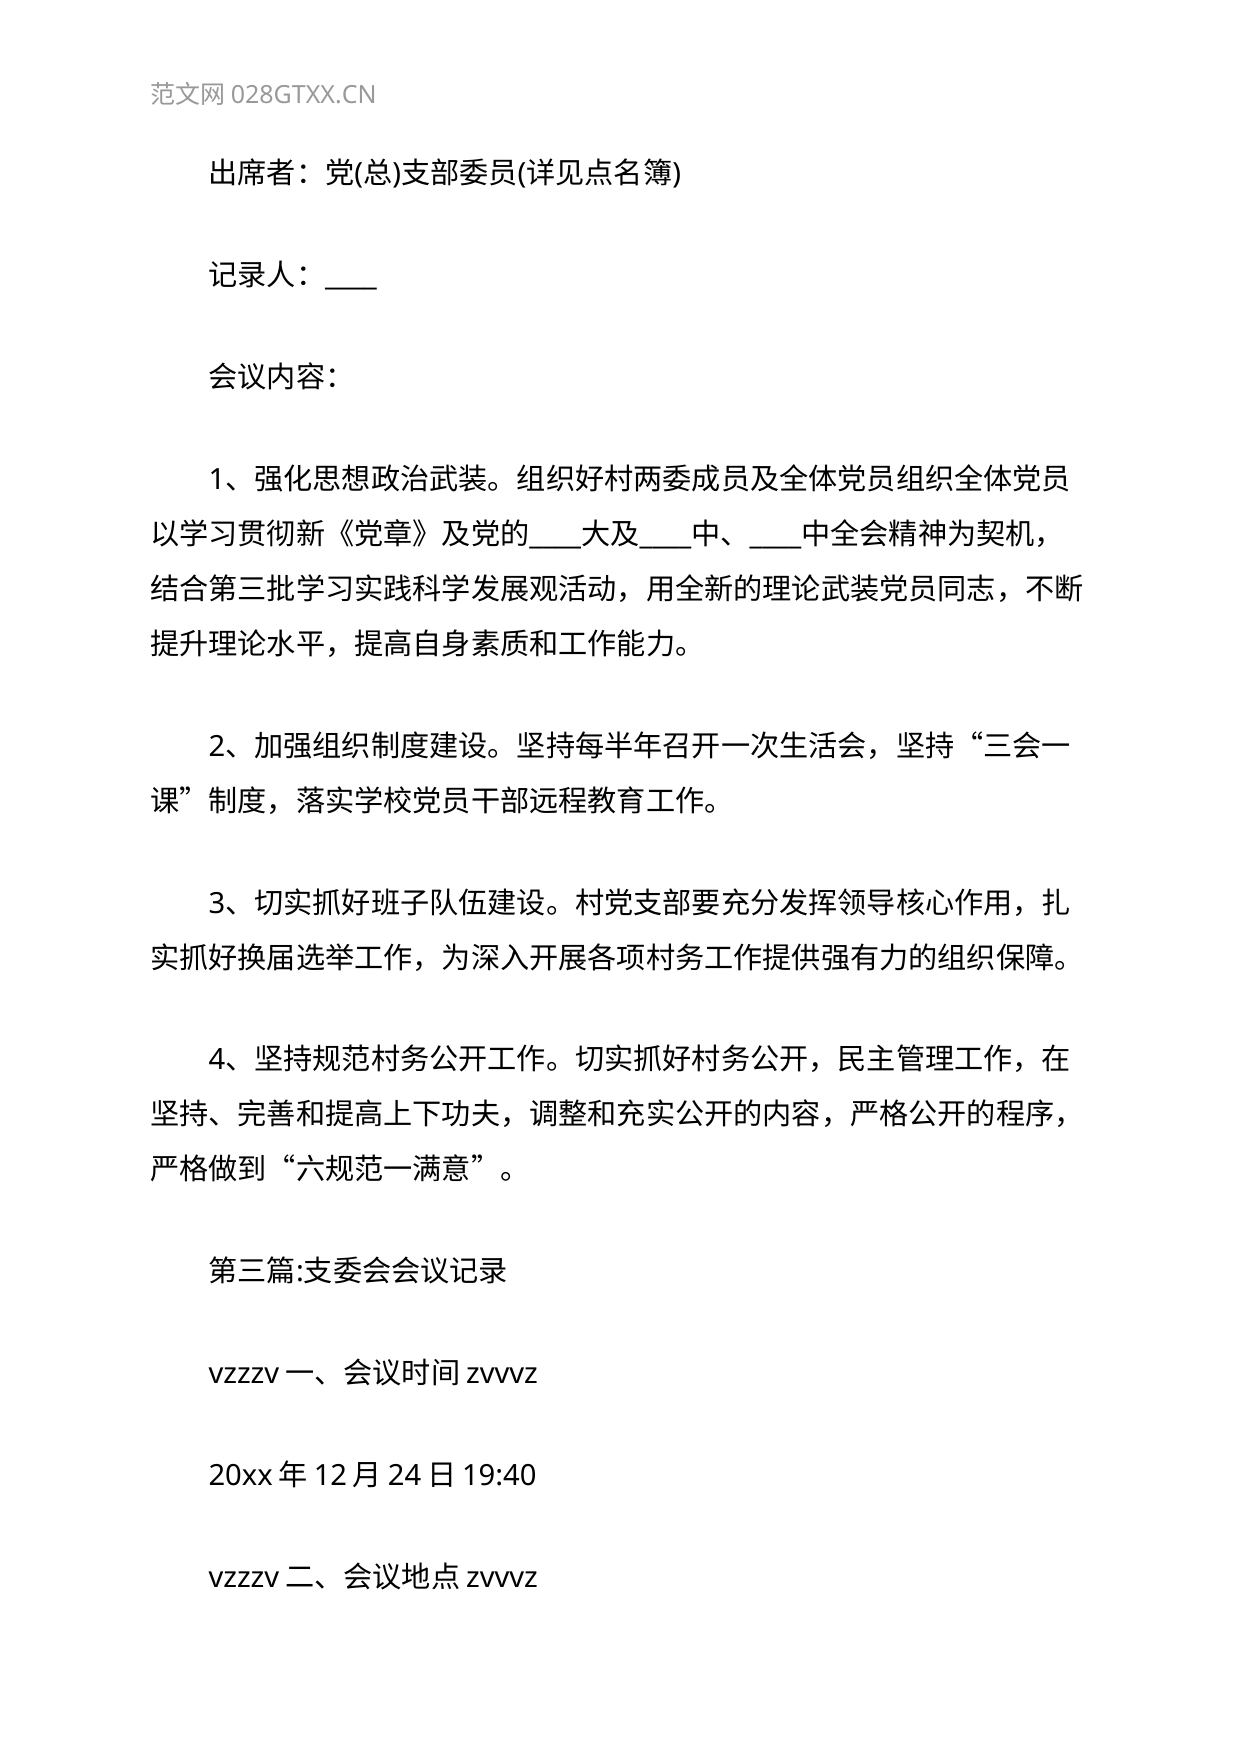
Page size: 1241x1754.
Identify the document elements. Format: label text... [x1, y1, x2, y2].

text 第三篇:支委会会议记录 [150, 1248, 1090, 1290]
text vzzzv二、会议地点zvvvz [150, 1553, 1090, 1596]
text 1、强化思想政治武装。组织好村两委成员及全体党员组织全体党员以学习贯彻新《党章》及党的____大及____中、____中全会精神为契机，结合第三批学习实践科学发展观活动，用全新的理论武装党员同志，不断提升理论水平，提高自身素质和工作能力。 [150, 456, 1090, 663]
text 记录人：____ [150, 252, 1090, 294]
text 出席者：党(总)支部委员(详见点名簿) [150, 150, 1090, 192]
text 3、切实抓好班子队伍建设。村党支部要充分发挥领导核心作用，扎实抓好换届选举工作，为深入开展各项村务工作提供强有力的组织保障。 [150, 879, 1090, 976]
text 会议内容： [150, 354, 1090, 396]
text vzzzv一、会议时间zvvvz [150, 1349, 1090, 1392]
text 4、坚持规范村务公开工作。切实抓好村务公开，民主管理工作，在坚持、完善和提高上下功夫，调整和充实公开的内容，严格公开的程序，严格做到“六规范一满意”。 [150, 1036, 1090, 1188]
text 2、加强组织制度建设。坚持每半年召开一次生活会，坚持“三会一课”制度，落实学校党员干部远程教育工作。 [150, 722, 1090, 820]
text 20xx年12月24日19:40 [150, 1452, 1090, 1494]
